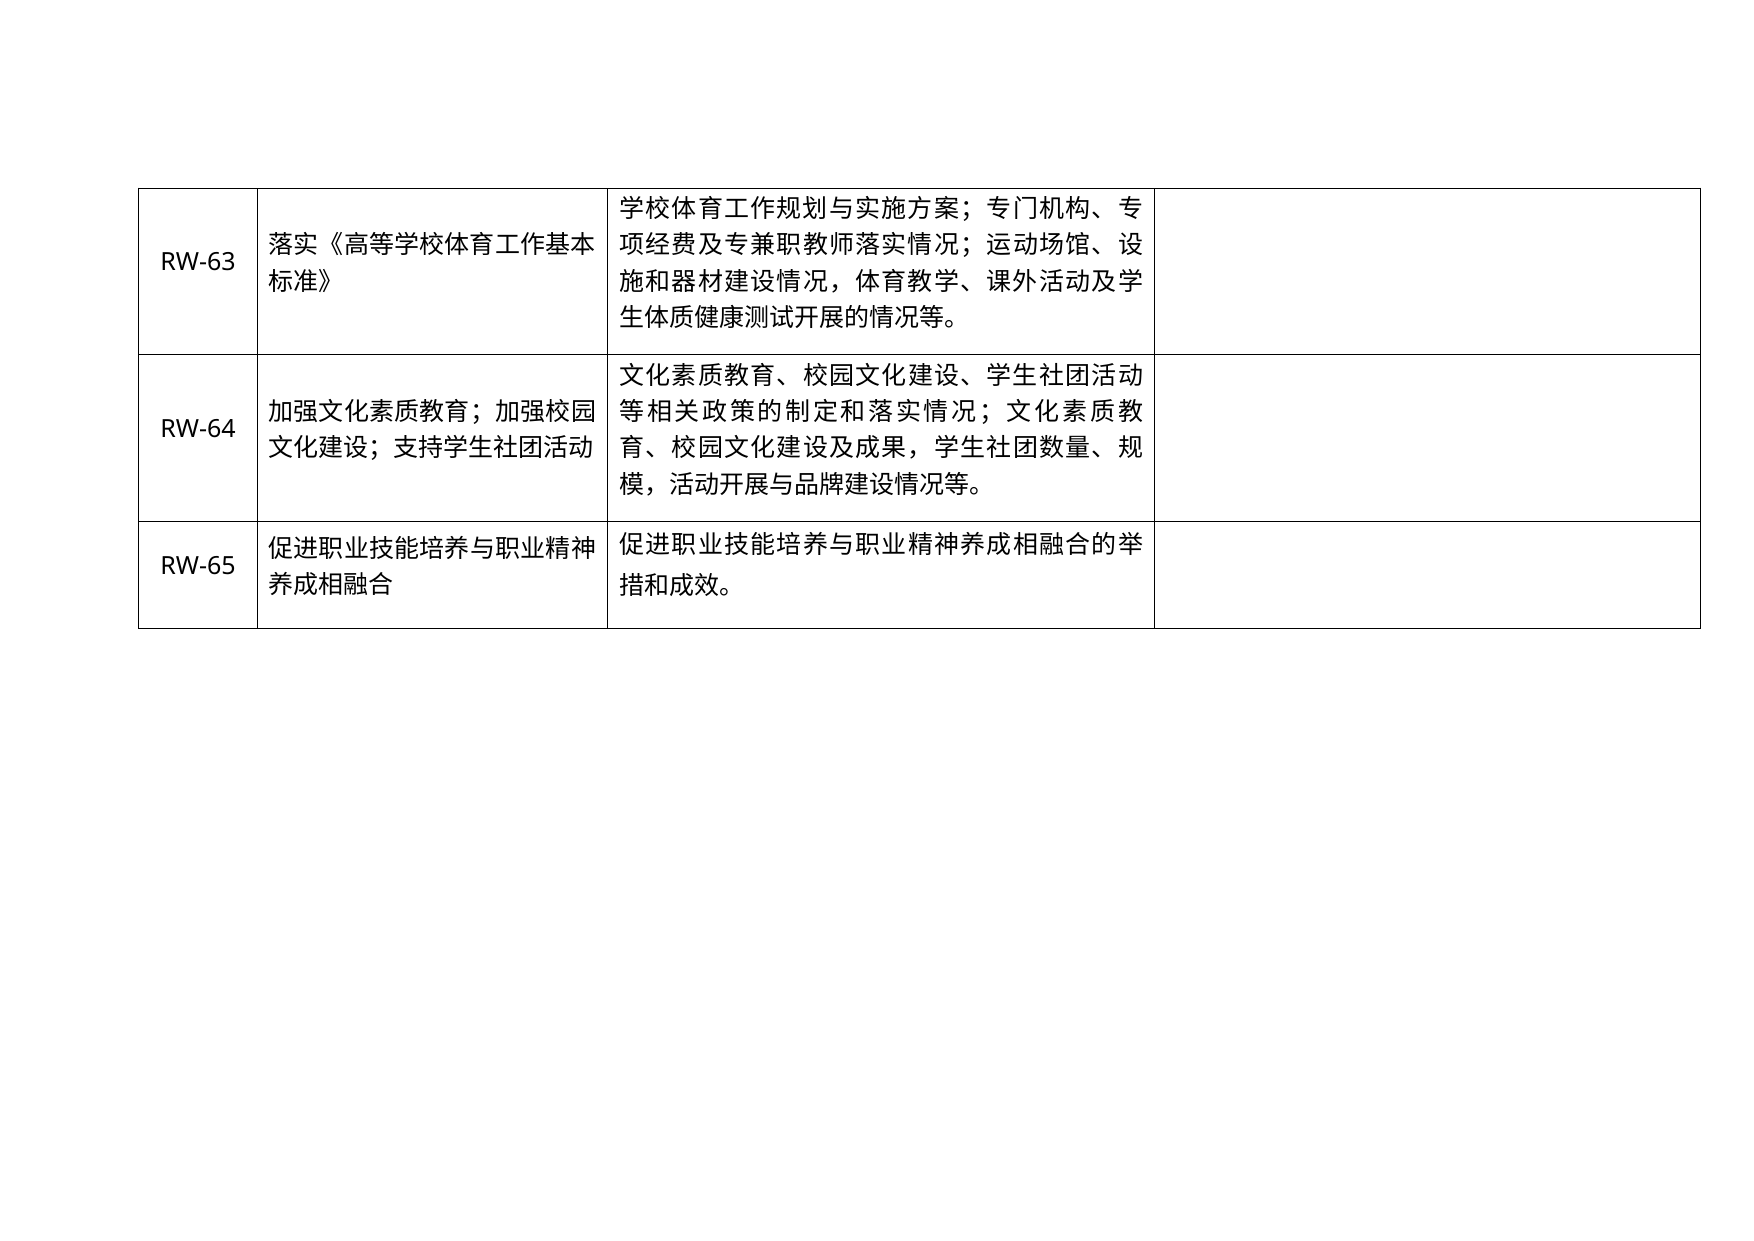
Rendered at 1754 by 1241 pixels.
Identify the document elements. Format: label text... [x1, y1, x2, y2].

table_cell RW-63 [139, 189, 257, 354]
table_cell 加强文化素质教育；加强校园文化建设；支持学生社团活动 [258, 355, 607, 521]
table_cell [1155, 522, 1700, 627]
table_cell [1155, 355, 1700, 521]
table_cell 落实《高等学校体育工作基本标准》 [258, 189, 607, 354]
table_cell 促进职业技能培养与职业精神养成相融合 [258, 522, 607, 627]
table_cell 学校体育工作规划与实施方案；专门机构、专项经费及专兼职教师落实情况；运动场馆、设施和器材建设情况，体育教学、课外活动及学生体质健康测试开展的情况等。 [608, 189, 1154, 354]
table_cell RW-64 [139, 355, 257, 521]
table_cell [1155, 189, 1700, 354]
table_cell 文化素质教育、校园文化建设、学生社团活动等相关政策的制定和落实情况；文化素质教育、校园文化建设及成果，学生社团数量、规模，活动开展与品牌建设情况等。 [608, 355, 1154, 521]
table_cell RW-65 [139, 522, 257, 627]
table_cell 促进职业技能培养与职业精神养成相融合的举措和成效。 [608, 522, 1154, 627]
